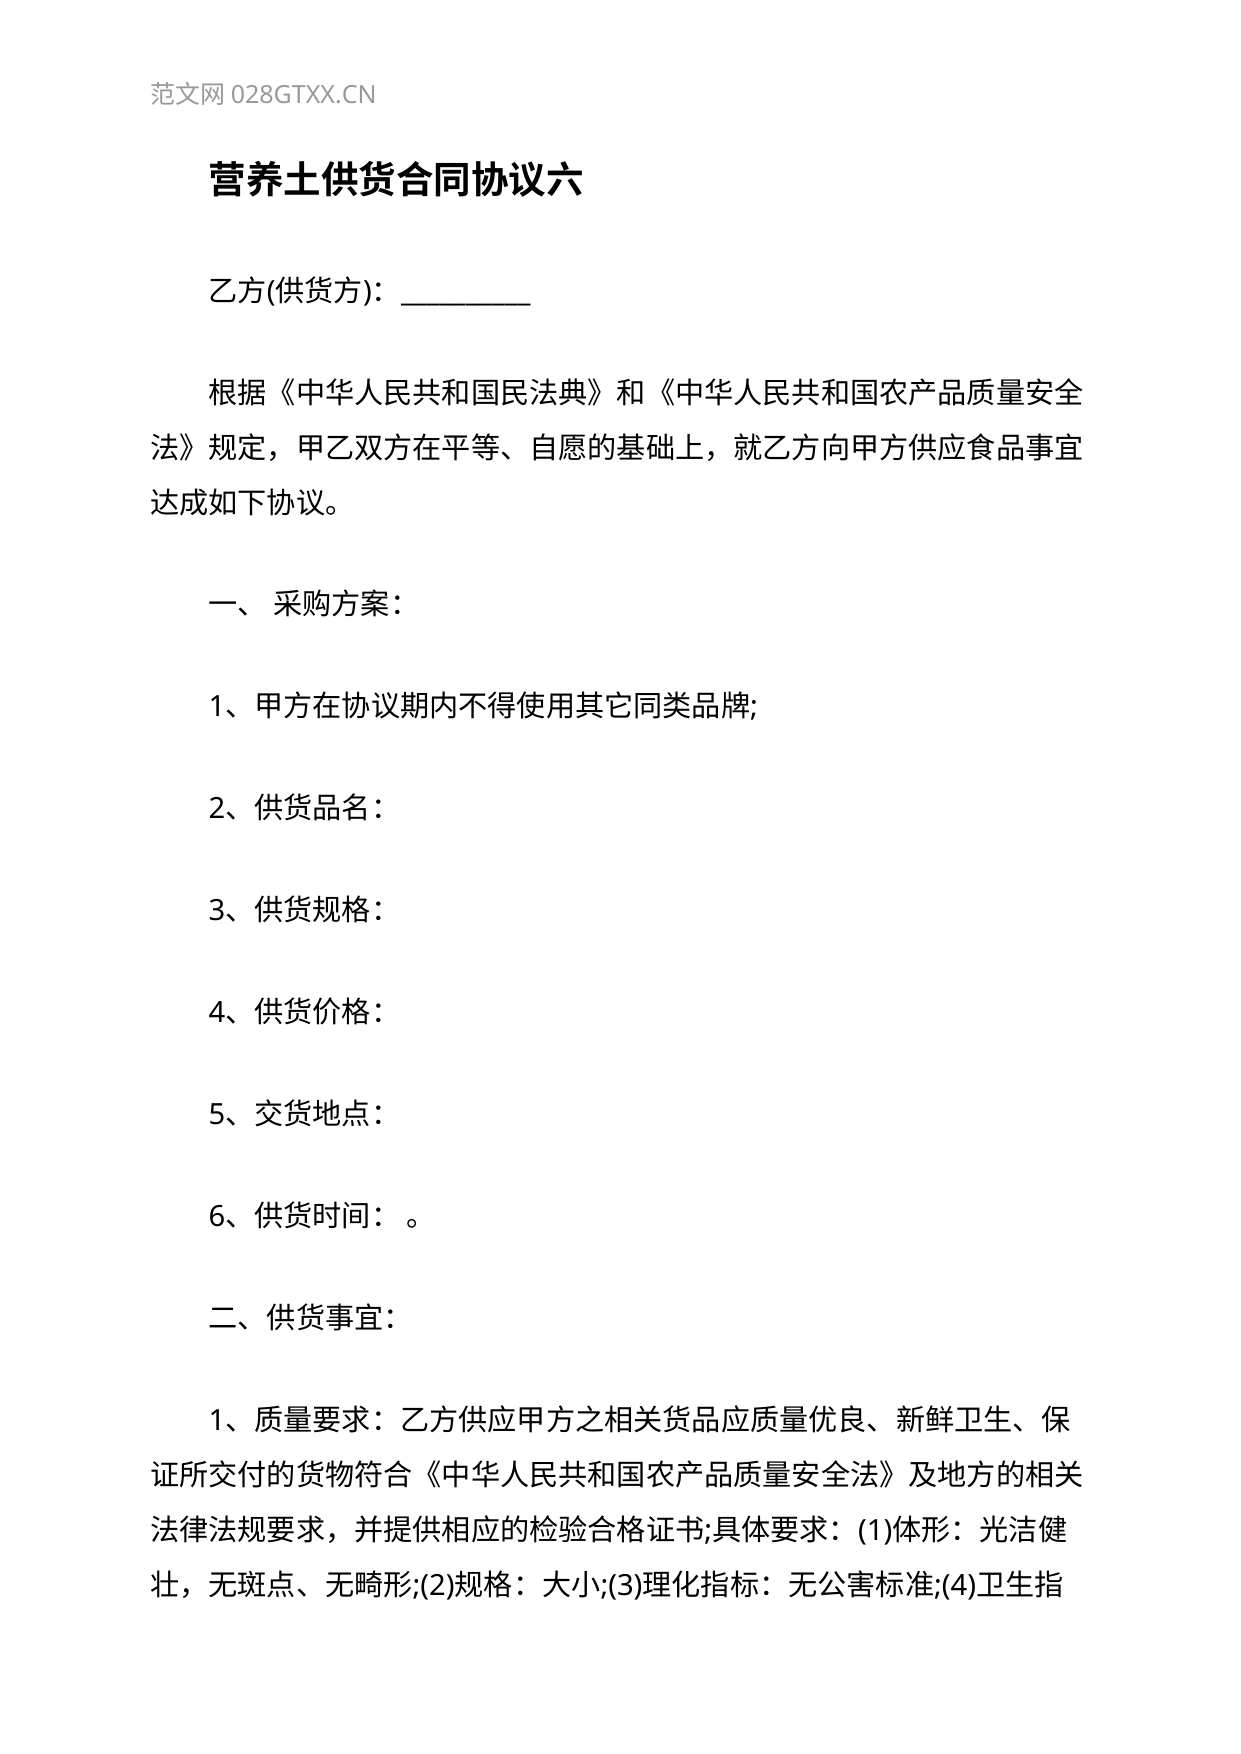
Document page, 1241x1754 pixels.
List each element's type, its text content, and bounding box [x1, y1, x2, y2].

text 6、供货时间： 。 [150, 1193, 1090, 1235]
text 4、供货价格： [150, 989, 1090, 1031]
text 营养土供货合同协议六 [150, 150, 1090, 204]
text 1、甲方在协议期内不得使用其它同类品牌; [150, 683, 1090, 725]
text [150, 1396, 1090, 1604]
text 一、 采购方案： [150, 581, 1090, 623]
text 乙方(供货方)：__________ [150, 267, 1090, 310]
text 根据《中华人民共和国民法典》和《中华人民共和国农产品质量安全法》规定，甲乙双方在平等、自愿的基础上，就乙方向甲方供应食品事宜达成如下协议。 [150, 369, 1090, 521]
text 2、供货品名： [150, 785, 1090, 827]
text 二、供货事宜： [150, 1294, 1090, 1337]
text 5、交货地点： [150, 1091, 1090, 1133]
text 3、供货规格： [150, 887, 1090, 929]
